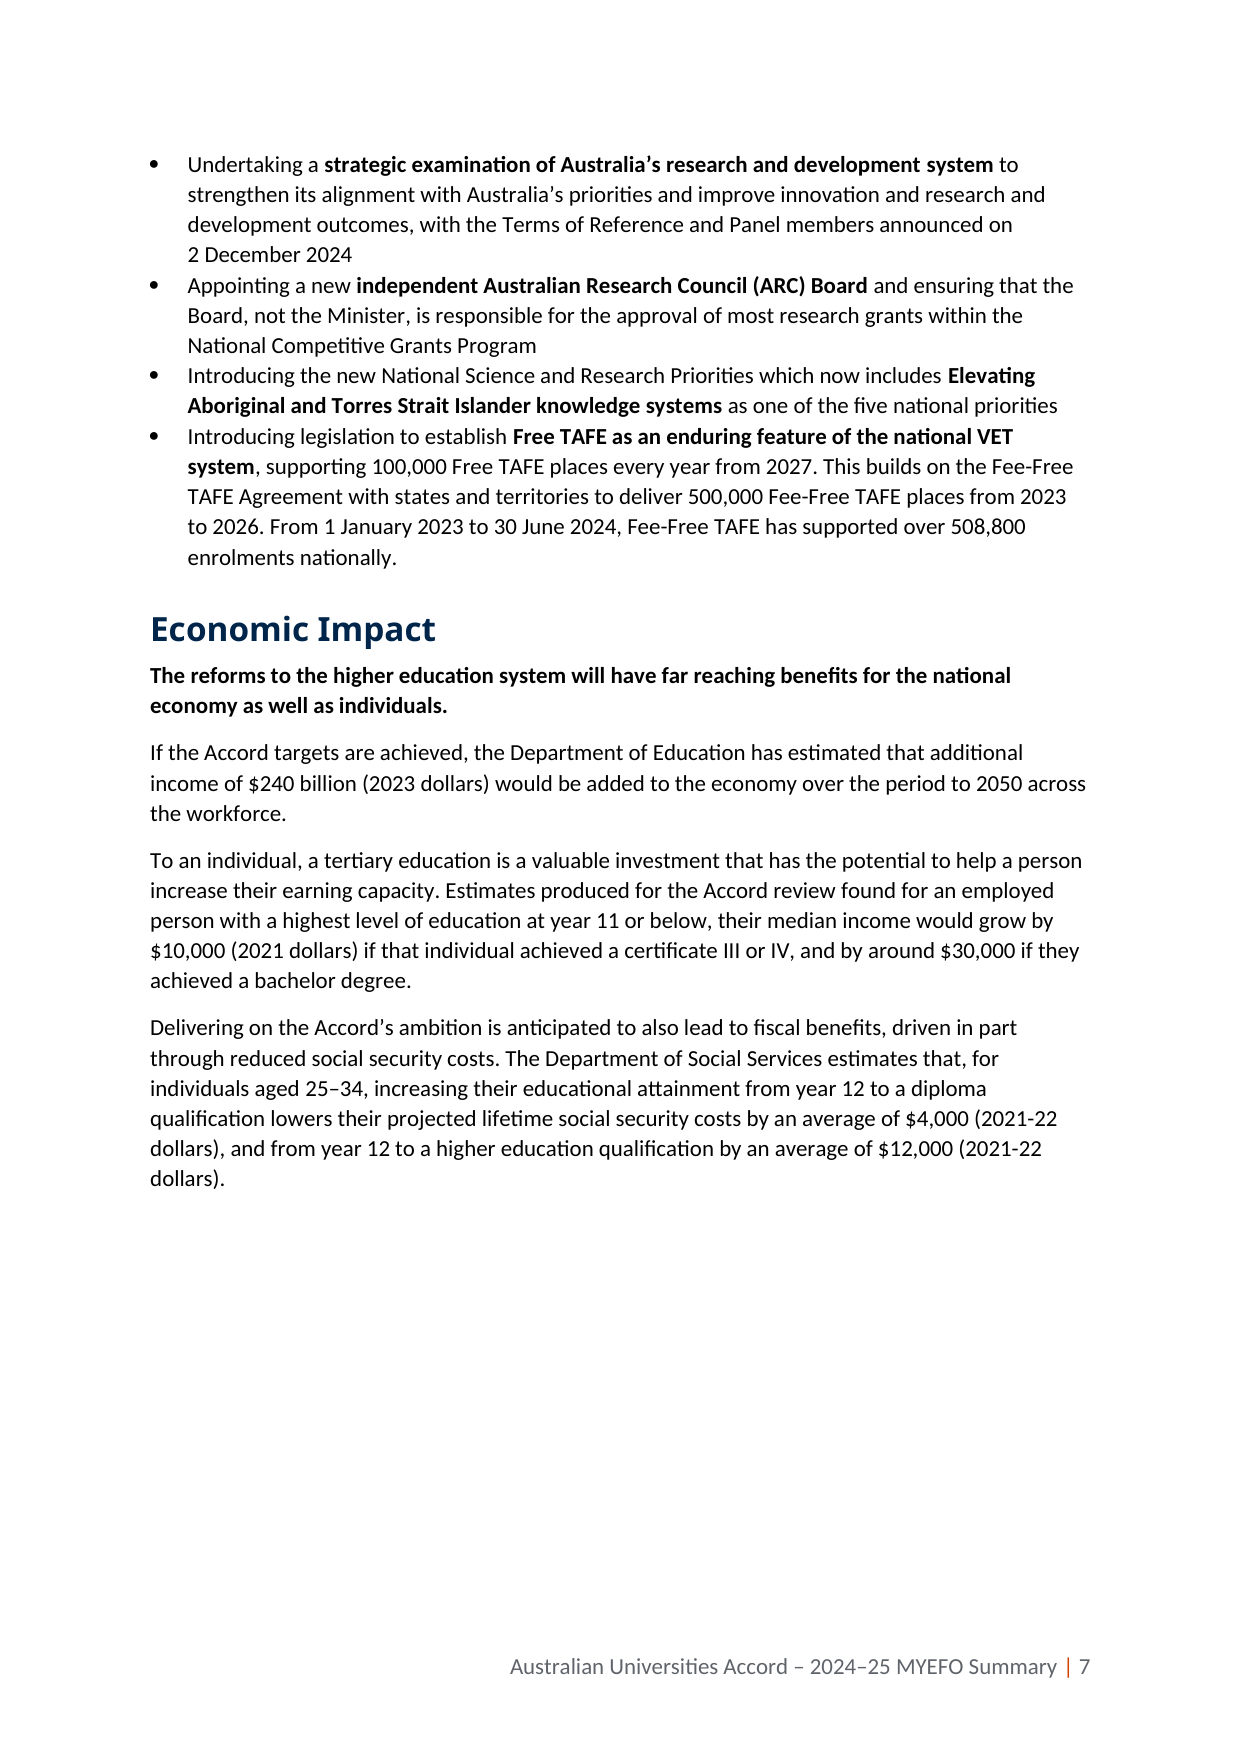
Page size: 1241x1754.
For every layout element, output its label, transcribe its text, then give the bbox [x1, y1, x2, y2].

list Appointing a new independent Australian Research Council (ARC) Board and ensuring that the Board, not the Minister, is responsible for the approval of most research grants within the National Competitive Grants Program [150, 271, 1090, 359]
text Delivering on the Accord’s ambition is anticipated to also lead to fiscal benefits, driven in part through reduced social security costs. The Department of Social Services estimates that, for individuals aged 25–34, increasing their educational attainment from year 12 to a diploma qualification lowers their projected lifetime social security costs by an average of $4,000 (2021-22 dollars), and from year 12 to a higher education qualification by an average of $12,000 (2021-22 dollars). [150, 1013, 1090, 1193]
text To an individual, a tertiary education is a valuable investment that has the potential to help a person increase their earning capacity. Estimates produced for the Accord review found for an employed person with a highest level of education at year 11 or below, their median income would grow by $10,000 (2021 dollars) if that individual achieved a certificate III or IV, and by around $30,000 if they achieved a bachelor degree. [150, 846, 1090, 995]
subtitle Economic Impact [150, 606, 1090, 652]
list Introducing legislation to establish Free TAFE as an enduring feature of the national VET system, supporting 100,000 Free TAFE places every year from 2027. This builds on the Fee-Free TAFE Agreement with states and territories to deliver 500,000 Fee-Free TAFE places from 2023 to 2026. From 1 January 2023 to 30 June 2024, Fee-Free TAFE has supported over 508,800 enrolments nationally. [150, 422, 1090, 571]
text If the Accord targets are achieved, the Department of Education has estimated that additional income of $240 billion (2023 dollars) would be added to the economy over the period to 2050 across the workforce. [150, 738, 1090, 827]
text The reforms to the higher education system will have far reaching benefits for the national economy as well as individuals. [150, 661, 1090, 720]
list Undertaking a strategic examination of Australia’s research and development system to strengthen its alignment with Australia’s priorities and improve innovation and research and development outcomes, with the Terms of Reference and Panel members announced on 2 December 2024 [150, 150, 1090, 269]
list Introducing the new National Science and Research Priorities which now includes Elevating Aboriginal and Torres Strait Islander knowledge systems as one of the five national priorities [150, 361, 1090, 420]
